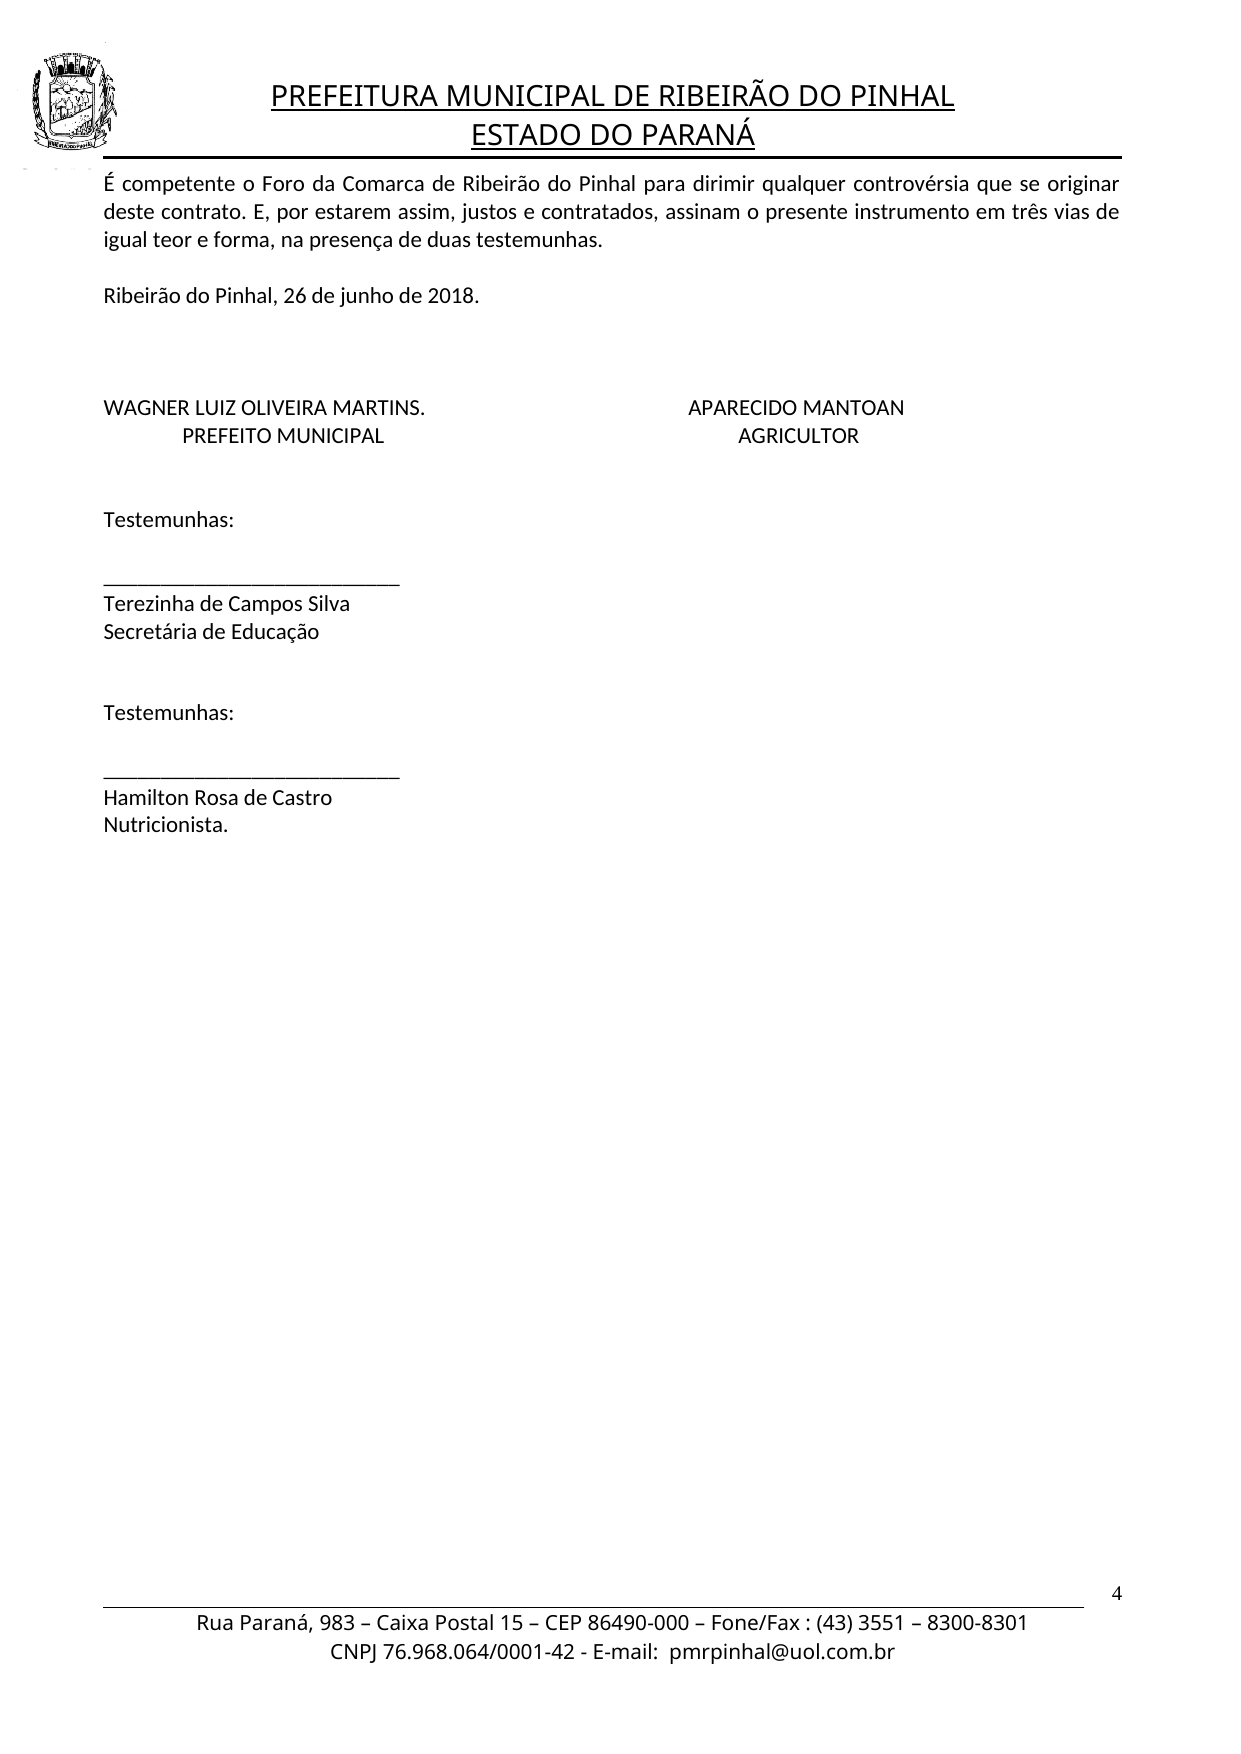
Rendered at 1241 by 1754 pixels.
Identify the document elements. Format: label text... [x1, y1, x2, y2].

text WAGNER LUIZ OLIVEIRA MARTINS. APARECIDO MANTOAN PREFEITO MUNICIPAL AGRICULTOR [103, 393, 1122, 477]
picture [16, 37, 135, 170]
text Ribeirão do Pinhal, 26 de junho de 2018. [103, 281, 1122, 309]
text Testemunhas: [103, 698, 1122, 727]
text __________________________ [103, 754, 1122, 783]
text Hamilton Rosa de Castro [103, 783, 1122, 811]
text É competente o Foro da Comarca de Ribeirão do Pinhal para dirimir qualquer controvérsia que se originar deste contrato. E, por estarem assim, justos e contratados, assinam o presente instrumento em três vias de igual teor e forma, na presença de duas testemunhas. [103, 159, 1122, 253]
text __________________________ [103, 561, 1122, 589]
text Secretária de Educação [103, 617, 1122, 646]
text Terezinha de Campos Silva [103, 589, 1122, 617]
text Testemunhas: [103, 505, 1122, 533]
text Nutricionista. [103, 811, 1122, 839]
